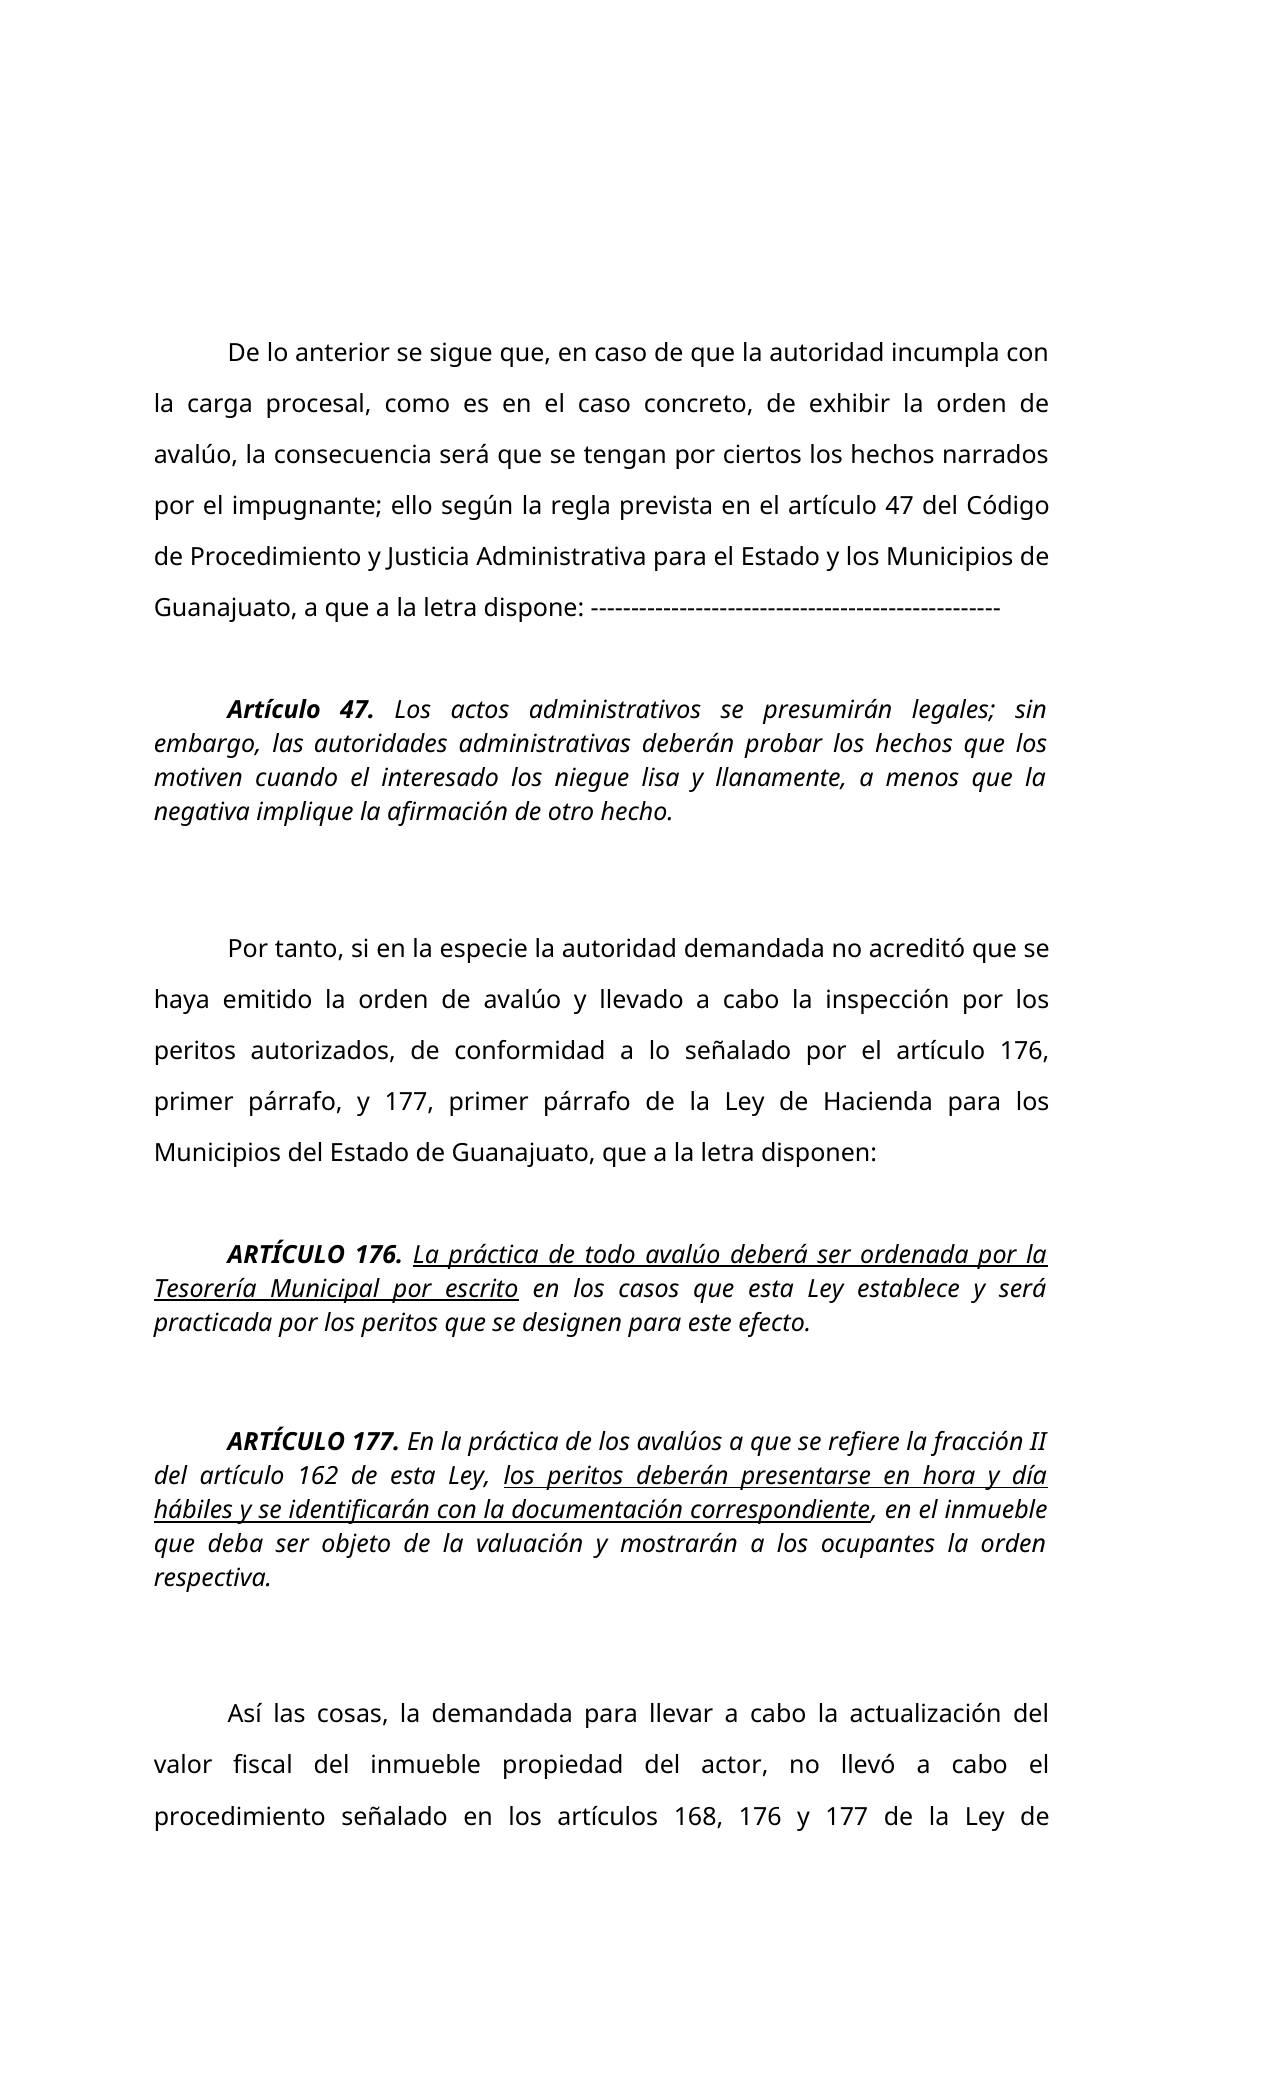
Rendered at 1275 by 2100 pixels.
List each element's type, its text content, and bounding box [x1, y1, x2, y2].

text De lo anterior se sigue que, en caso de que la autoridad incumpla con la carga procesal, como es en el caso concreto, de exhibir la orden de avalúo, la consecuencia será que se tengan por ciertos los hechos narrados por el impugnante; ello según la regla prevista en el artículo 47 del Código de Procedimiento y Justicia Administrativa para el Estado y los Municipios de Guanajuato, a que a la letra dispone: --------------------------------------------------- [153, 334, 1051, 624]
text Por tanto, si en la especie la autoridad demandada no acreditó que se haya emitido la orden de avalúo y llevado a cabo la inspección por los peritos autorizados, de conformidad a lo señalado por el artículo 176, primer párrafo, y 177, primer párrafo de la Ley de Hacienda para los Municipios del Estado de Guanajuato, que a la letra disponen: [153, 930, 1051, 1168]
text ARTÍCULO 176. La práctica de todo avalúo deberá ser ordenada por la Tesorería Municipal por escrito en los casos que esta Ley establece y será practicada por los peritos que se designen para este efecto. [153, 1236, 1051, 1339]
text ARTÍCULO 177. En la práctica de los avalúos a que se refiere la fracción II del artículo 162 de esta Ley, los peritos deberán presentarse en hora y día hábiles y se identificarán con la documentación correspondiente, en el inmueble que deba ser objeto de la valuación y mostrarán a los ocupantes la orden respectiva. [153, 1424, 1051, 1594]
text Artículo 47. Los actos administrativos se presumirán legales; sin embargo, las autoridades administrativas deberán probar los hechos que los motiven cuando el interesado los niegue lisa y llanamente, a menos que la negativa implique la afirmación de otro hecho. [153, 692, 1051, 828]
